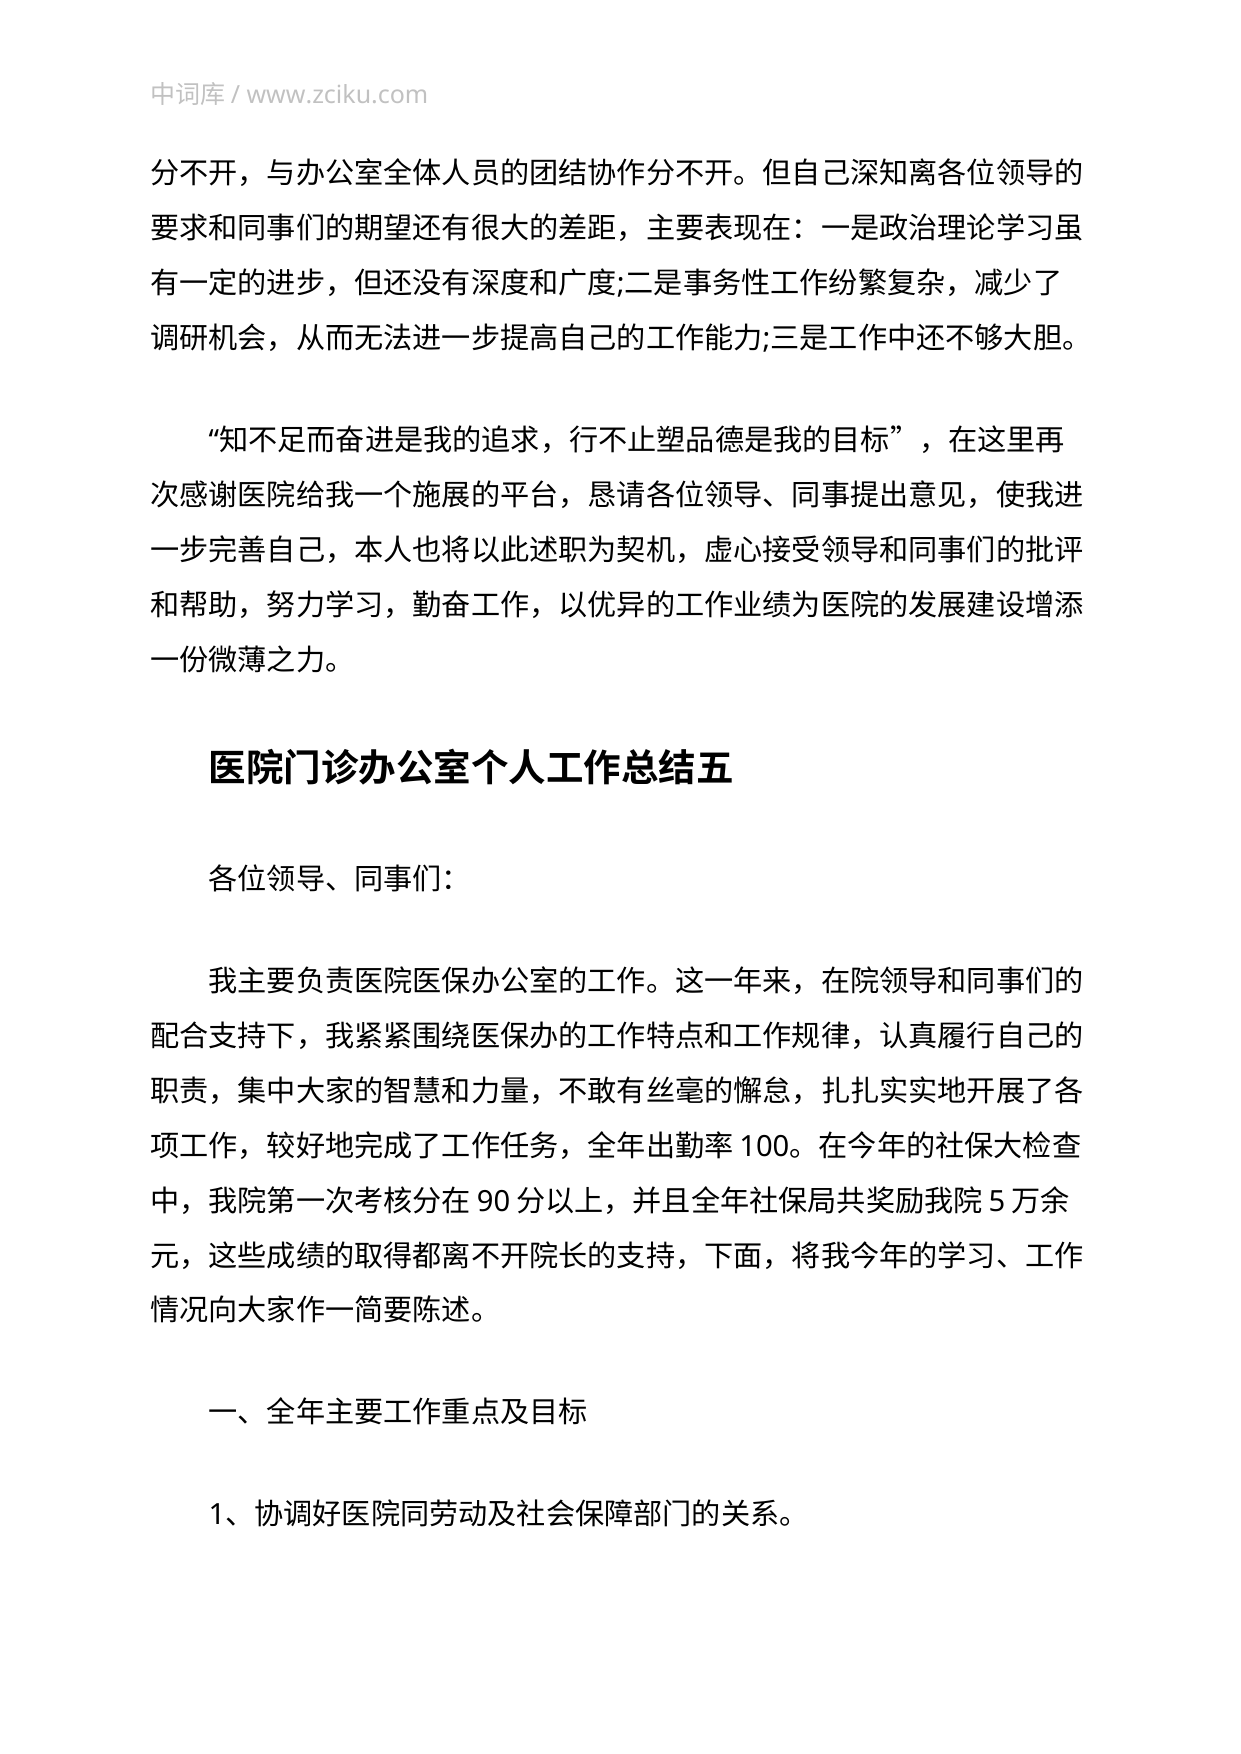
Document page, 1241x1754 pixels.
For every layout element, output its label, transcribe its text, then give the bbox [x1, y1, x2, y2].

text 1、协调好医院同劳动及社会保障部门的关系。 [150, 1491, 1090, 1533]
text 我主要负责医院医保办公室的工作。这一年来，在院领导和同事们的配合支持下，我紧紧围绕医保办的工作特点和工作规律，认真履行自己的职责，集中大家的智慧和力量，不敢有丝毫的懈怠，扎扎实实地开展了各项工作，较好地完成了工作任务，全年出勤率100。在今年的社保大检查中，我院第一次考核分在90分以上，并且全年社保局共奖励我院5万余元，这些成绩的取得都离不开院长的支持，下面，将我今年的学习、工作情况向大家作一简要陈述。 [150, 957, 1090, 1329]
text 医院门诊办公室个人工作总结五 [150, 738, 1090, 792]
text “知不足而奋进是我的追求，行不止塑品德是我的目标”，在这里再次感谢医院给我一个施展的平台，恳请各位领导、同事提出意见，使我进一步完善自己，本人也将以此述职为契机，虚心接受领导和同事们的批评和帮助，努力学习，勤奋工作，以优异的工作业绩为医院的发展建设增添一份微薄之力。 [150, 417, 1090, 679]
text 一、全年主要工作重点及目标 [150, 1389, 1090, 1431]
text 各位领导、同事们： [150, 856, 1090, 898]
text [150, 150, 1090, 357]
